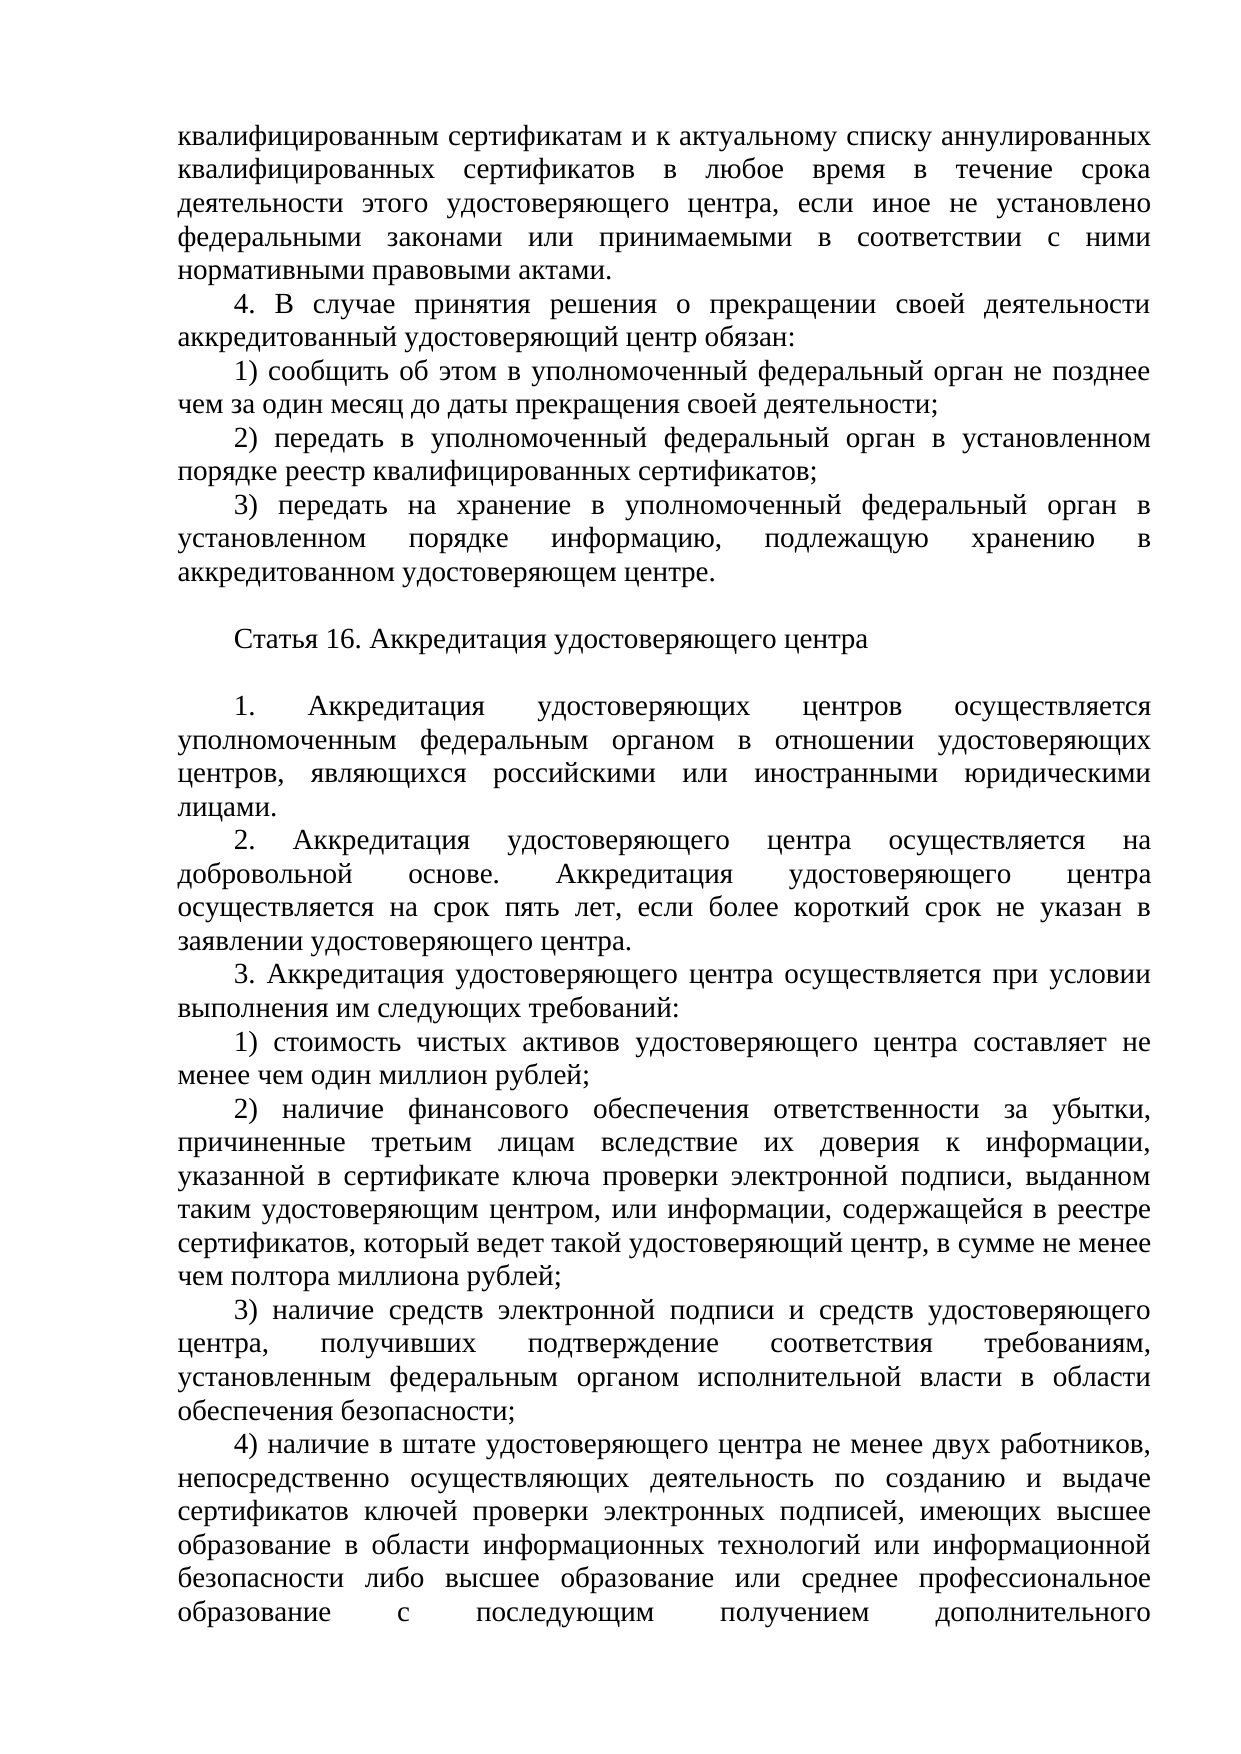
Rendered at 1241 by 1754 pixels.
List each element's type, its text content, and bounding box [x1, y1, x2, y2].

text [177, 1426, 1152, 1627]
text 1) сообщить об этом в уполномоченный федеральный орган не позднее чем за один месяц до даты прекращения своей деятельности; [177, 353, 1152, 420]
text 2) передать в уполномоченный федеральный орган в установленном порядке реестр квалифицированных сертификатов; [177, 420, 1152, 487]
text 3. Аккредитация удостоверяющего центра осуществляется при условии выполнения им следующих требований: [177, 957, 1152, 1024]
text Статья 16. Аккредитация удостоверяющего центра [177, 621, 1152, 655]
text 4. В случае принятия решения о прекращении своей деятельности аккредитованный удостоверяющий центр обязан: [177, 286, 1152, 353]
text 1) стоимость чистых активов удостоверяющего центра составляет не менее чем один миллион рублей; [177, 1024, 1152, 1091]
text 3) наличие средств электронной подписи и средств удостоверяющего центра, получивших подтверждение соответствия требованиям, установленным федеральным органом исполнительной власти в области обеспечения безопасности; [177, 1292, 1152, 1426]
text 2. Аккредитация удостоверяющего центра осуществляется на добровольной основе. Аккредитация удостоверяющего центра осуществляется на срок пять лет, если более короткий срок не указан в заявлении удостоверяющего центра. [177, 822, 1152, 957]
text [177, 118, 1152, 286]
text 1. Аккредитация удостоверяющих центров осуществляется уполномоченным федеральным органом в отношении удостоверяющих центров, являющихся российскими или иностранными юридическими лицами. [177, 688, 1152, 822]
text 3) передать на хранение в уполномоченный федеральный орган в установленном порядке информацию, подлежащую хранению в аккредитованном удостоверяющем центре. [177, 487, 1152, 588]
text 2) наличие финансового обеспечения ответственности за убытки, причиненные третьим лицам вследствие их доверия к информации, указанной в сертификате ключа проверки электронной подписи, выданном таким удостоверяющим центром, или информации, содержащейся в реестре сертификатов, который ведет такой удостоверяющий центр, в сумме не менее чем полтора миллиона рублей; [177, 1091, 1152, 1292]
